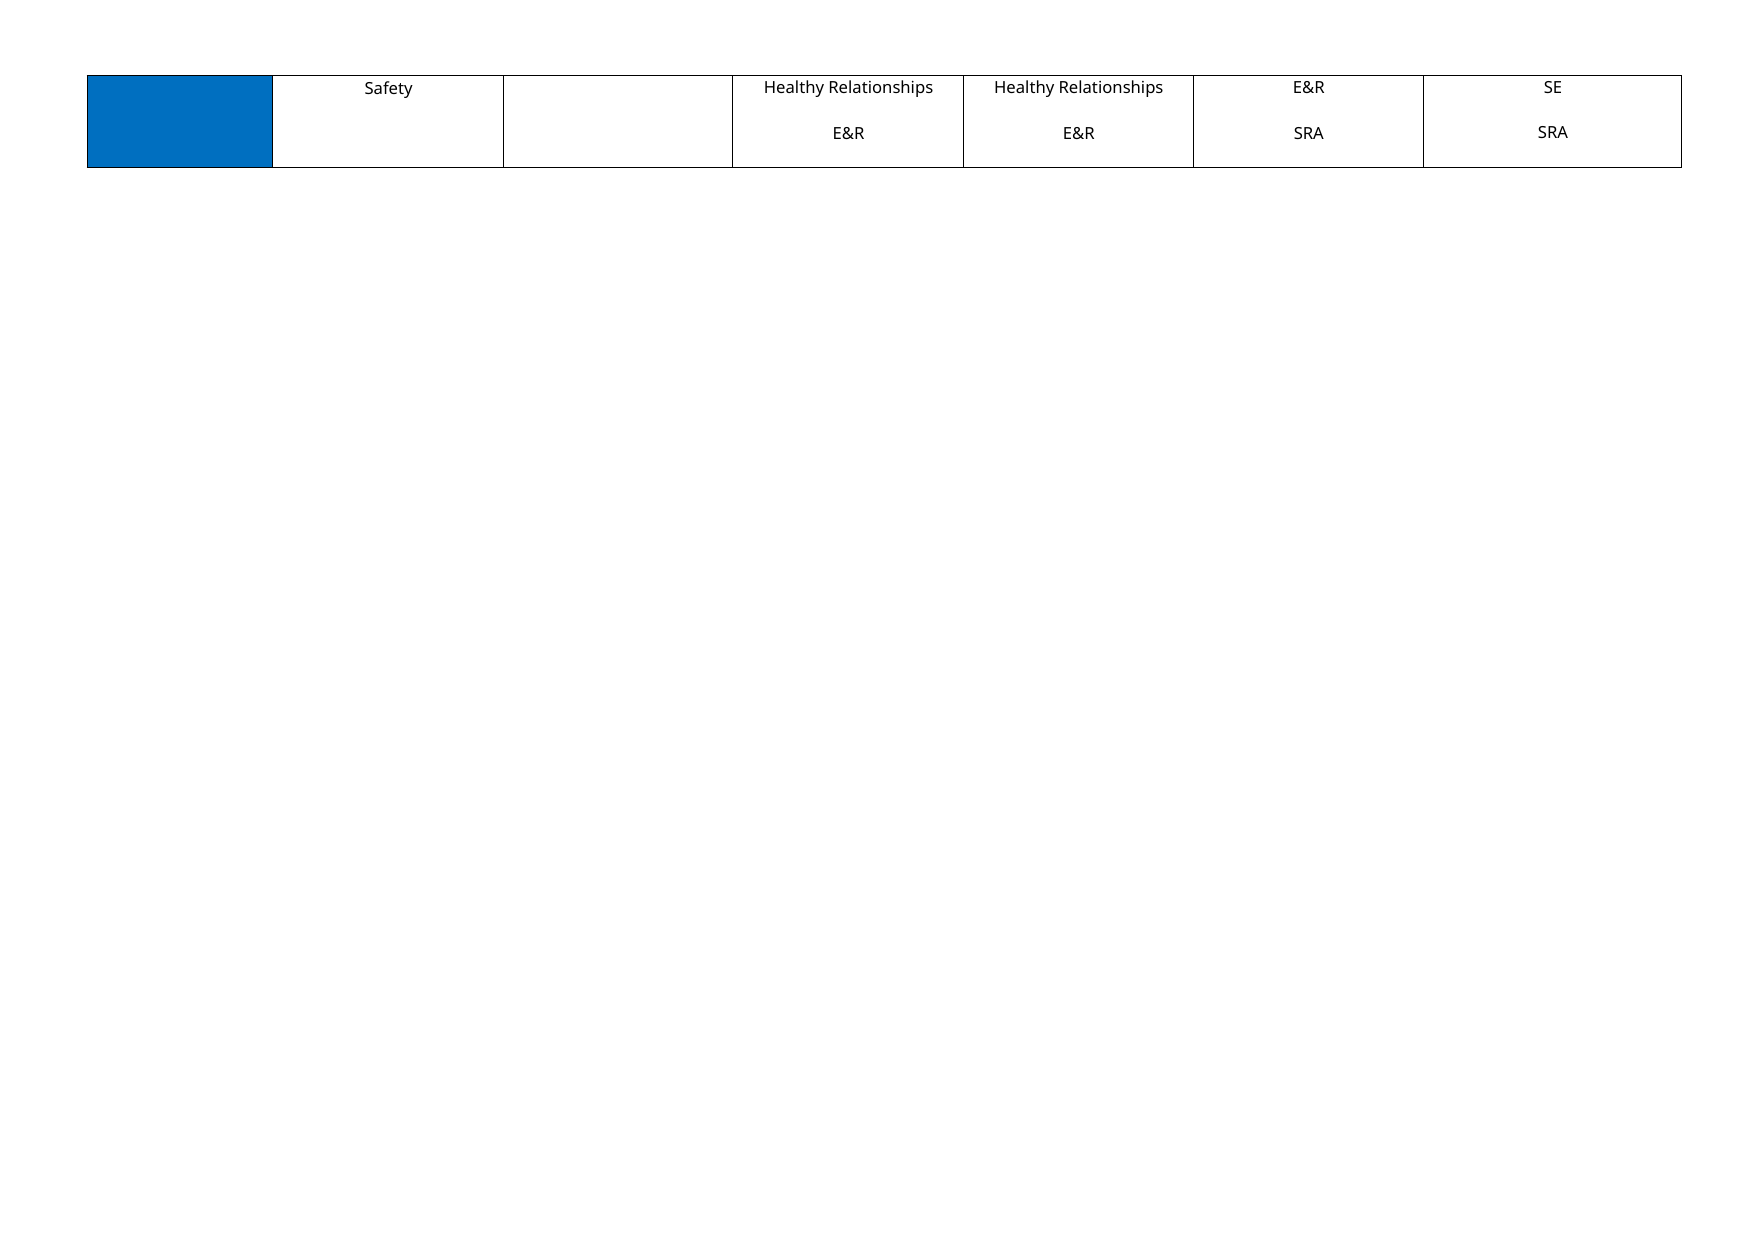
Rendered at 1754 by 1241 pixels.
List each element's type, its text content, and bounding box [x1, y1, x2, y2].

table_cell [733, 76, 963, 167]
table_cell Aspirations Safety [273, 76, 503, 167]
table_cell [1194, 76, 1423, 167]
table_cell Making Money SE SRA [1424, 76, 1681, 167]
table_cell Year 6 [88, 76, 272, 167]
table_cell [504, 76, 732, 167]
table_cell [964, 76, 1193, 167]
